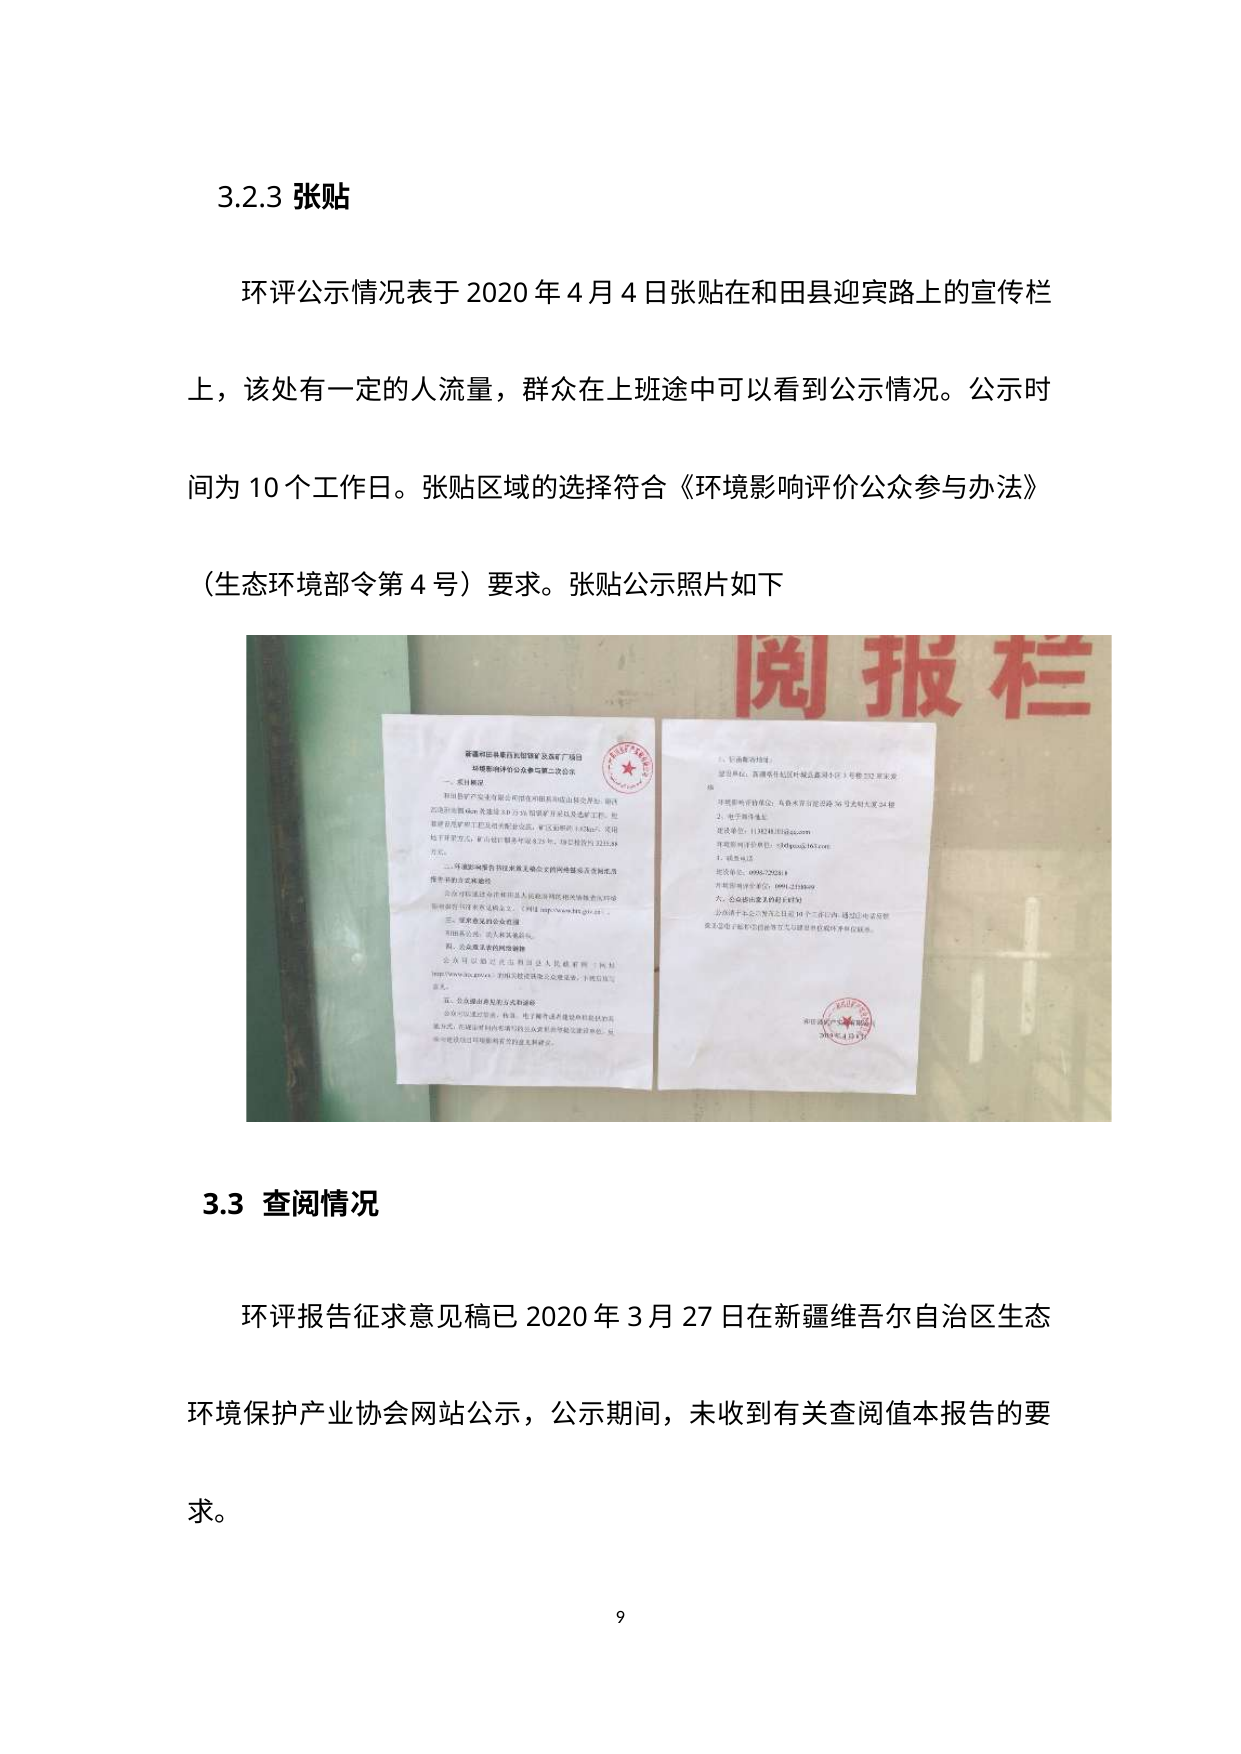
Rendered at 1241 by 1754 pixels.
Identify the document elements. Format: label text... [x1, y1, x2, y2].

subtitle 张贴 [217, 162, 1053, 227]
text 环评报告征求意见稿已2020年3月27日在新疆维吾尔自治区生态环境保护产业协会网站公示，公示期间，未收到有关查阅值本报告的要求。 [187, 1282, 1053, 1542]
picture [246, 635, 1112, 1122]
text 环评公示情况表于2020年4月4日张贴在和田县迎宾路上的宣传栏上，该处有一定的人流量，群众在上班途中可以看到公示情况。公示时间为10个工作日。张贴区域的选择符合《环境影响评价公众参与办法》（生态环境部令第 4 号）要求。张贴公示照片如下 [187, 258, 1053, 615]
subtitle 查阅情况 [202, 1169, 1053, 1234]
